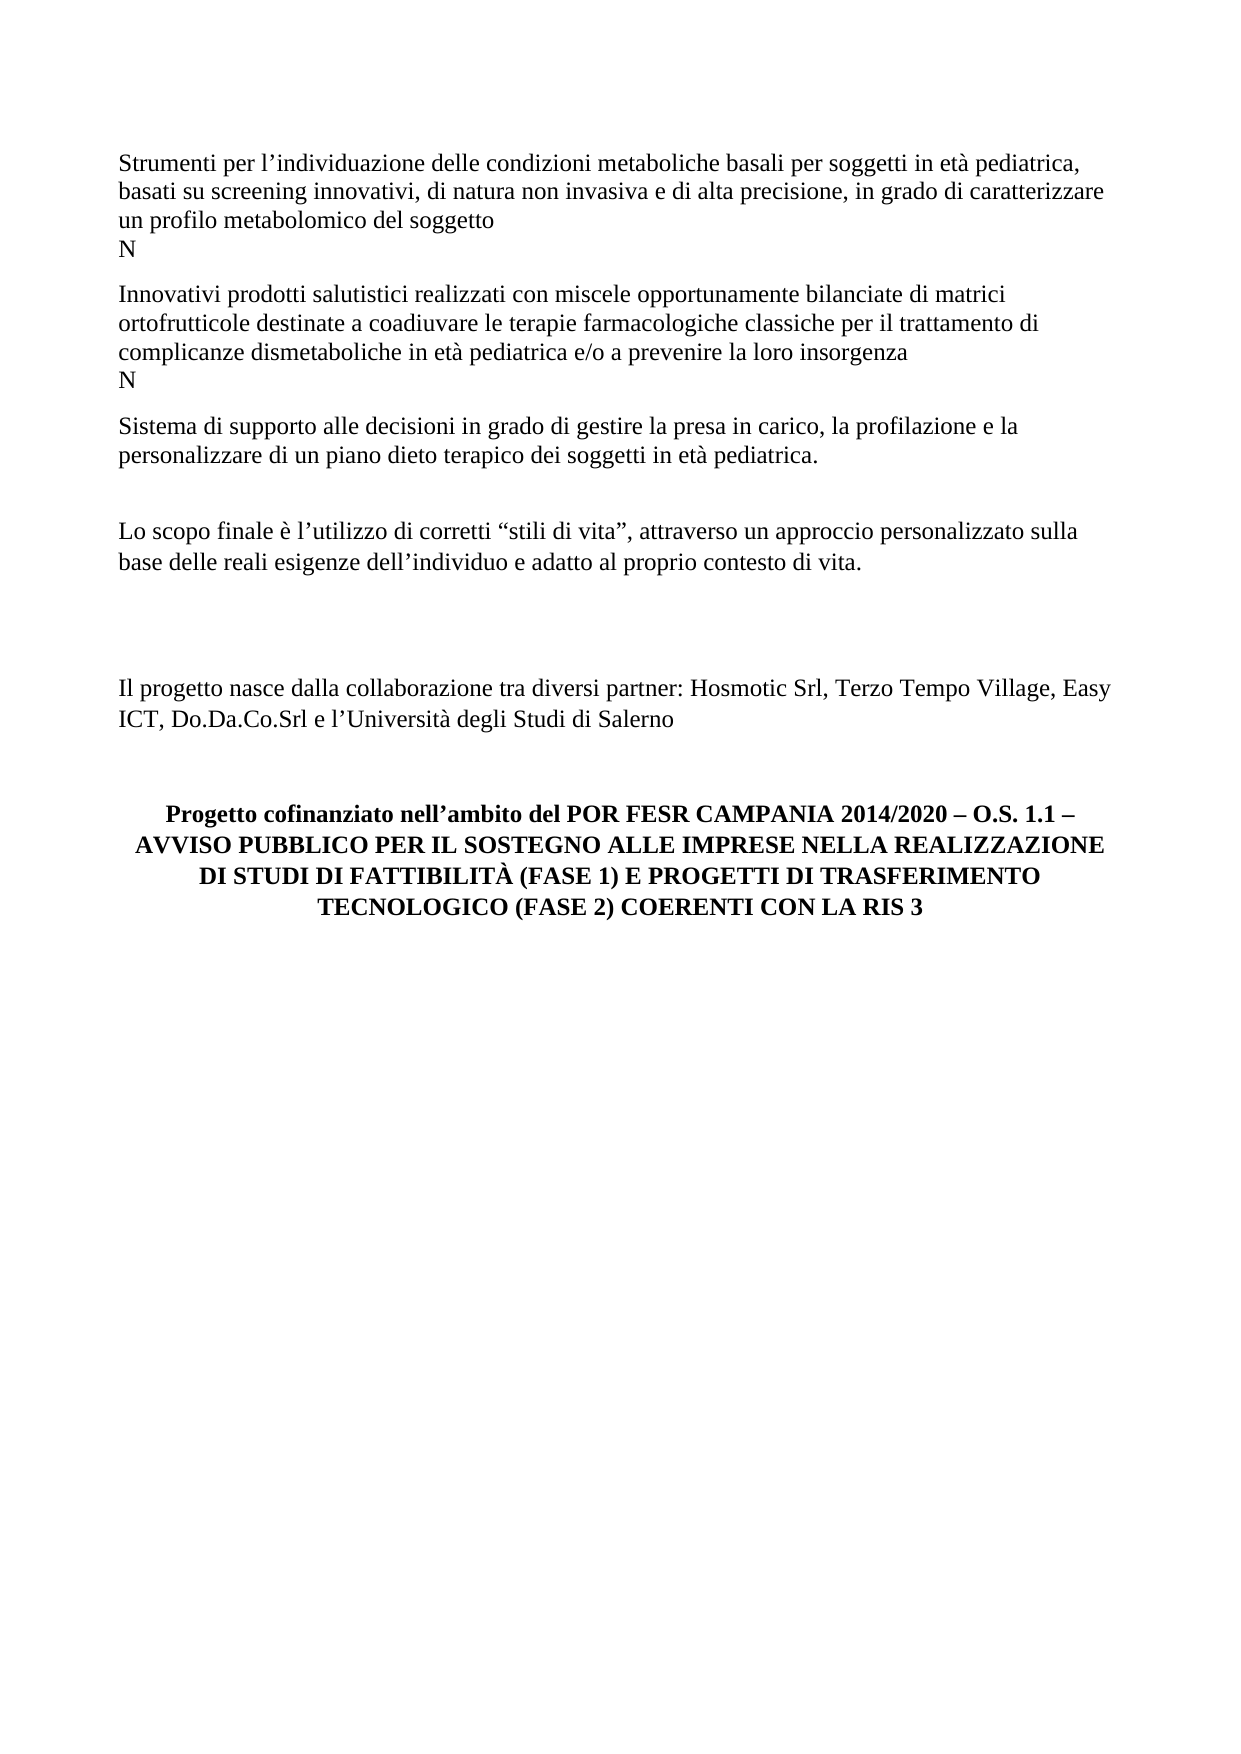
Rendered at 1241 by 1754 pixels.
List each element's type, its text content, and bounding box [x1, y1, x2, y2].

text Progetto cofinanziato nell’ambito del POR FESR CAMPANIA 2014/2020 – O.S. 1.1 – AVVISO PUBBLICO PER IL SOSTEGNO ALLE IMPRESE NELLA REALIZZAZIONE DI STUDI DI FATTIBILITÀ (FASE 1) E PROGETTI DI TRASFERIMENTO TECNOLOGICO (FASE 2) COERENTI CON LA RIS 3 [118, 799, 1122, 921]
text Innovativi prodotti salutistici realizzati con miscele opportunamente bilanciate di matrici ortofrutticole destinate a coadiuvare le terapie farmacologiche classiche per il trattamento di complicanze dismetaboliche in età pediatrica e/o a prevenire la loro insorgenza [118, 279, 1122, 366]
text N [118, 366, 1122, 394]
text Strumenti per l’individuazione delle condizioni metaboliche basali per soggetti in età pediatrica, basati su screening innovativi, di natura non invasiva e di alta precisione, in grado di caratterizzare un profilo metabolomico del soggetto [118, 148, 1122, 234]
text Lo scopo finale è l’utilizzo di corretti “stili di vita”, attraverso un approccio personalizzato sulla base delle reali esigenze dell’individuo e adatto al proprio contesto di vita. [118, 516, 1122, 606]
text N [118, 234, 1122, 263]
text Sistema di supporto alle decisioni in grado di gestire la presa in carico, la profilazione e la personalizzare di un piano dieto terapico dei soggetti in età pediatrica. [118, 411, 1122, 468]
text Il progetto nasce dalla collaborazione tra diversi partner: Hosmotic Srl, Terzo Tempo Village, Easy ICT, Do.Da.Co.Srl e l’Università degli Studi di Salerno [118, 673, 1122, 732]
